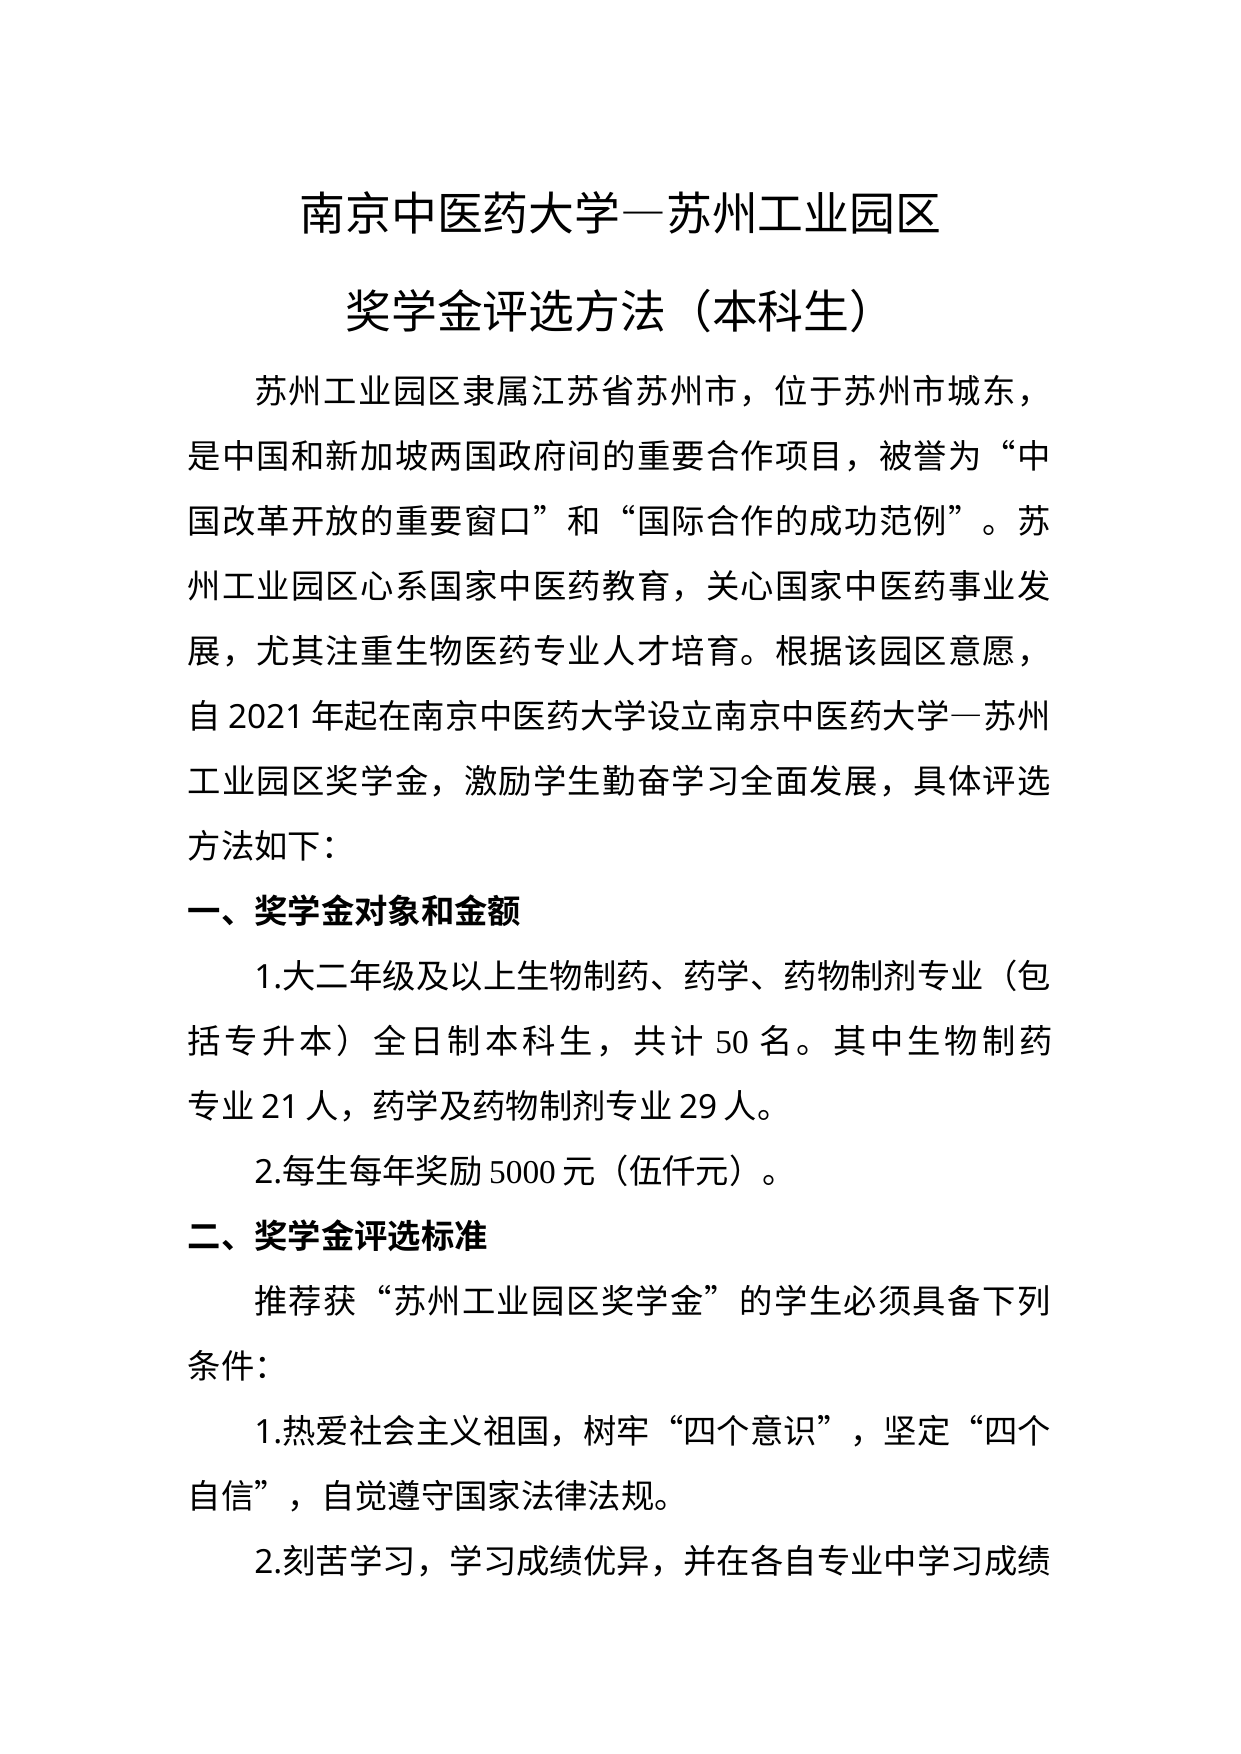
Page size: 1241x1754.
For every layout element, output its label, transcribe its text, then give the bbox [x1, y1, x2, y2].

text 1.热爱社会主义祖国，树牢“四个意识”，坚定“四个自信”，自觉遵守国家法律法规。 [187, 1397, 1053, 1527]
text 南京中医药大学—苏州工业园区 [187, 162, 1053, 259]
text 2.每生每年奖励5000元（伍仟元）。 [187, 1137, 1053, 1202]
text 推荐获“苏州工业园区奖学金”的学生必须具备下列条件： [187, 1267, 1053, 1397]
text 二、奖学金评选标准 [187, 1202, 1053, 1267]
text 1.大二年级及以上生物制药、药学、药物制剂专业（包括专升本）全日制本科生，共计50名。其中生物制药 专业21人，药学及药物制剂专业29人。 [187, 942, 1053, 1137]
text 苏州工业园区隶属江苏省苏州市，位于苏州市城东，是中国和新加坡两国政府间的重要合作项目，被誉为“中国改革开放的重要窗口”和“国际合作的成功范例”。苏州工业园区心系国家中医药教育，关心国家中医药事业发展，尤其注重生物医药专业人才培育。根据该园区意愿，自2021年起在南京中医药大学设立南京中医药大学—苏州工业园区奖学金，激励学生勤奋学习全面发展，具体评选方法如下： [187, 357, 1053, 877]
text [187, 1527, 1053, 1592]
text 一、奖学金对象和金额 [187, 877, 1053, 942]
text 奖学金评选方法（本科生） [187, 259, 1053, 357]
